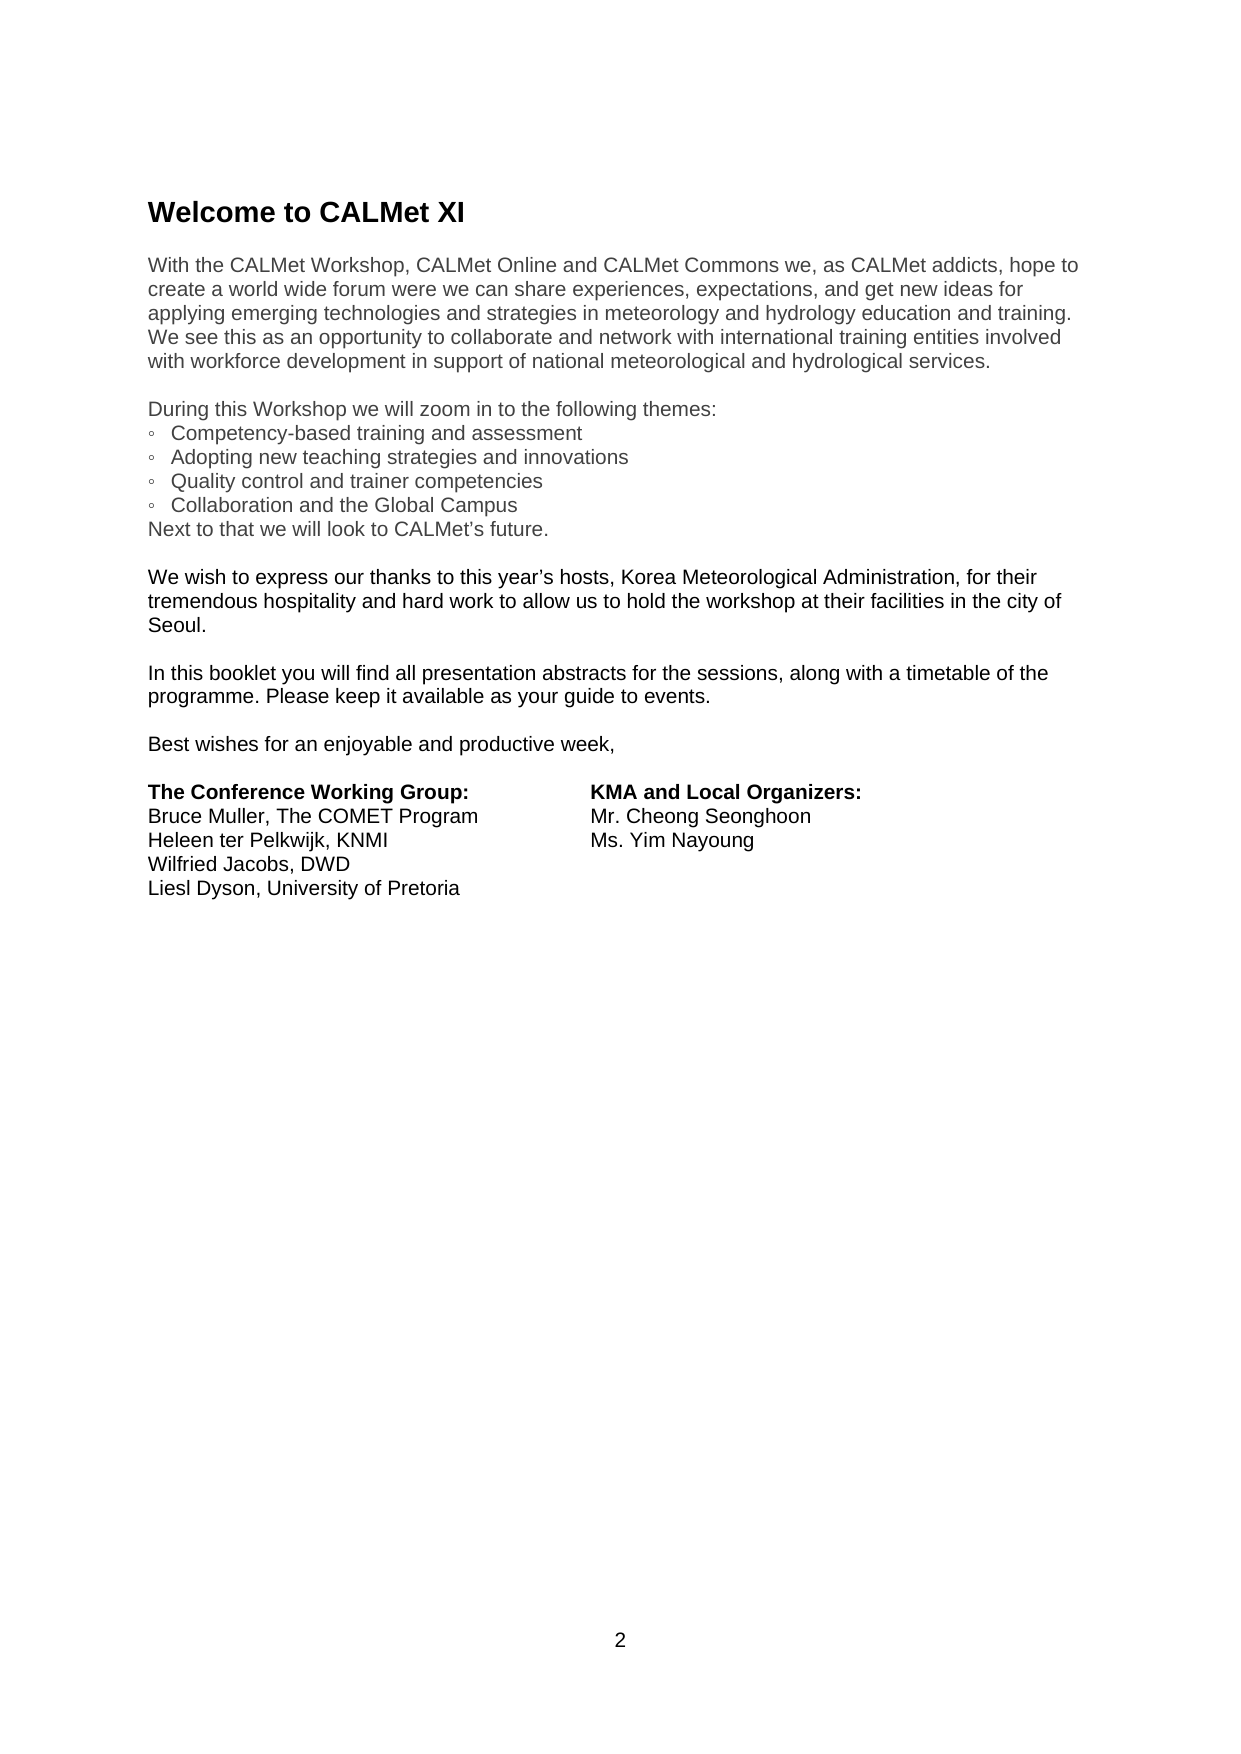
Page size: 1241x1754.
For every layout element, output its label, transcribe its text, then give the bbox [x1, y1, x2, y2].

text Wilfried Jacobs, DWD [148, 852, 1093, 876]
text Bruce Muller, The COMET Program Mr. Cheong Seonghoon [148, 804, 1093, 828]
text Heleen ter Pelkwijk, KNMI Ms. Yim Nayoung [148, 828, 1093, 852]
text The Conference Working Group: KMA and Local Organizers: [148, 780, 1093, 804]
list Quality control and trainer competencies [148, 469, 1093, 493]
text With the CALMet Workshop, CALMet Online and CALMet Commons we, as CALMet addicts, hope to create a world wide forum were we can share experiences, expectations, and get new ideas for applying emerging technologies and strategies in meteorology and hydrology education and training. We see this as an opportunity to collaborate and network with international training entities involved with workforce development in support of national meteorological and hydrological services. [148, 253, 1093, 373]
text Liesl Dyson, University of Pretoria [148, 876, 1093, 900]
text In this booklet you will find all presentation abstracts for the sessions, along with a timetable of the programme. Please keep it available as your guide to events. [148, 660, 1093, 708]
text Welcome to CALMet XI [148, 196, 1093, 229]
text During this Workshop we will zoom in to the following themes: [148, 397, 1093, 421]
list Collaboration and the Global Campus [148, 493, 1093, 517]
text Next to that we will look to CALMet’s future. [148, 517, 1093, 541]
text We wish to express our thanks to this year’s hosts, Korea Meteorological Administration, for their tremendous hospitality and hard work to allow us to hold the workshop at their facilities in the city of Seoul. [148, 564, 1093, 636]
text Best wishes for an enjoyable and productive week, [148, 732, 1093, 756]
list Competency-based training and assessment [148, 421, 1093, 445]
list Adopting new teaching strategies and innovations [148, 445, 1093, 469]
